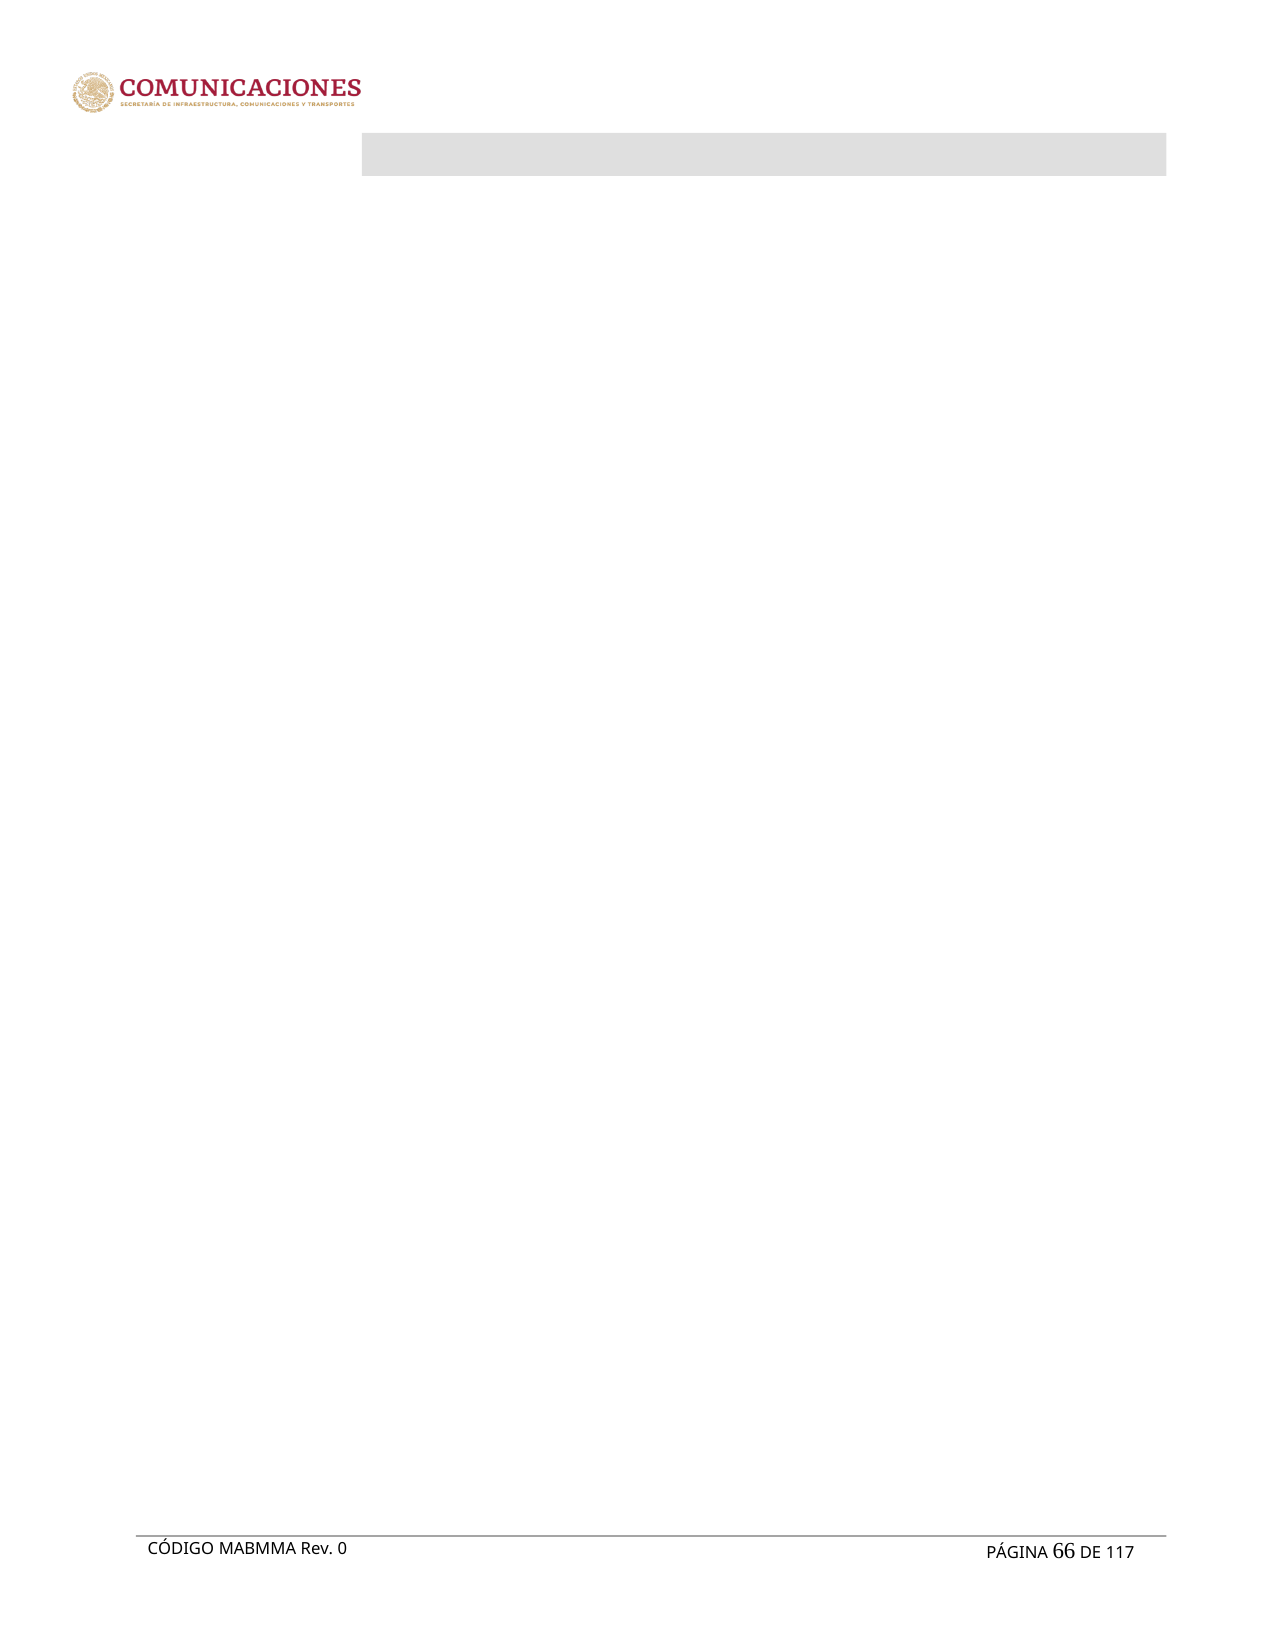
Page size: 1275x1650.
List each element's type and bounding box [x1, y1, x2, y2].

picture [65, 67, 388, 123]
